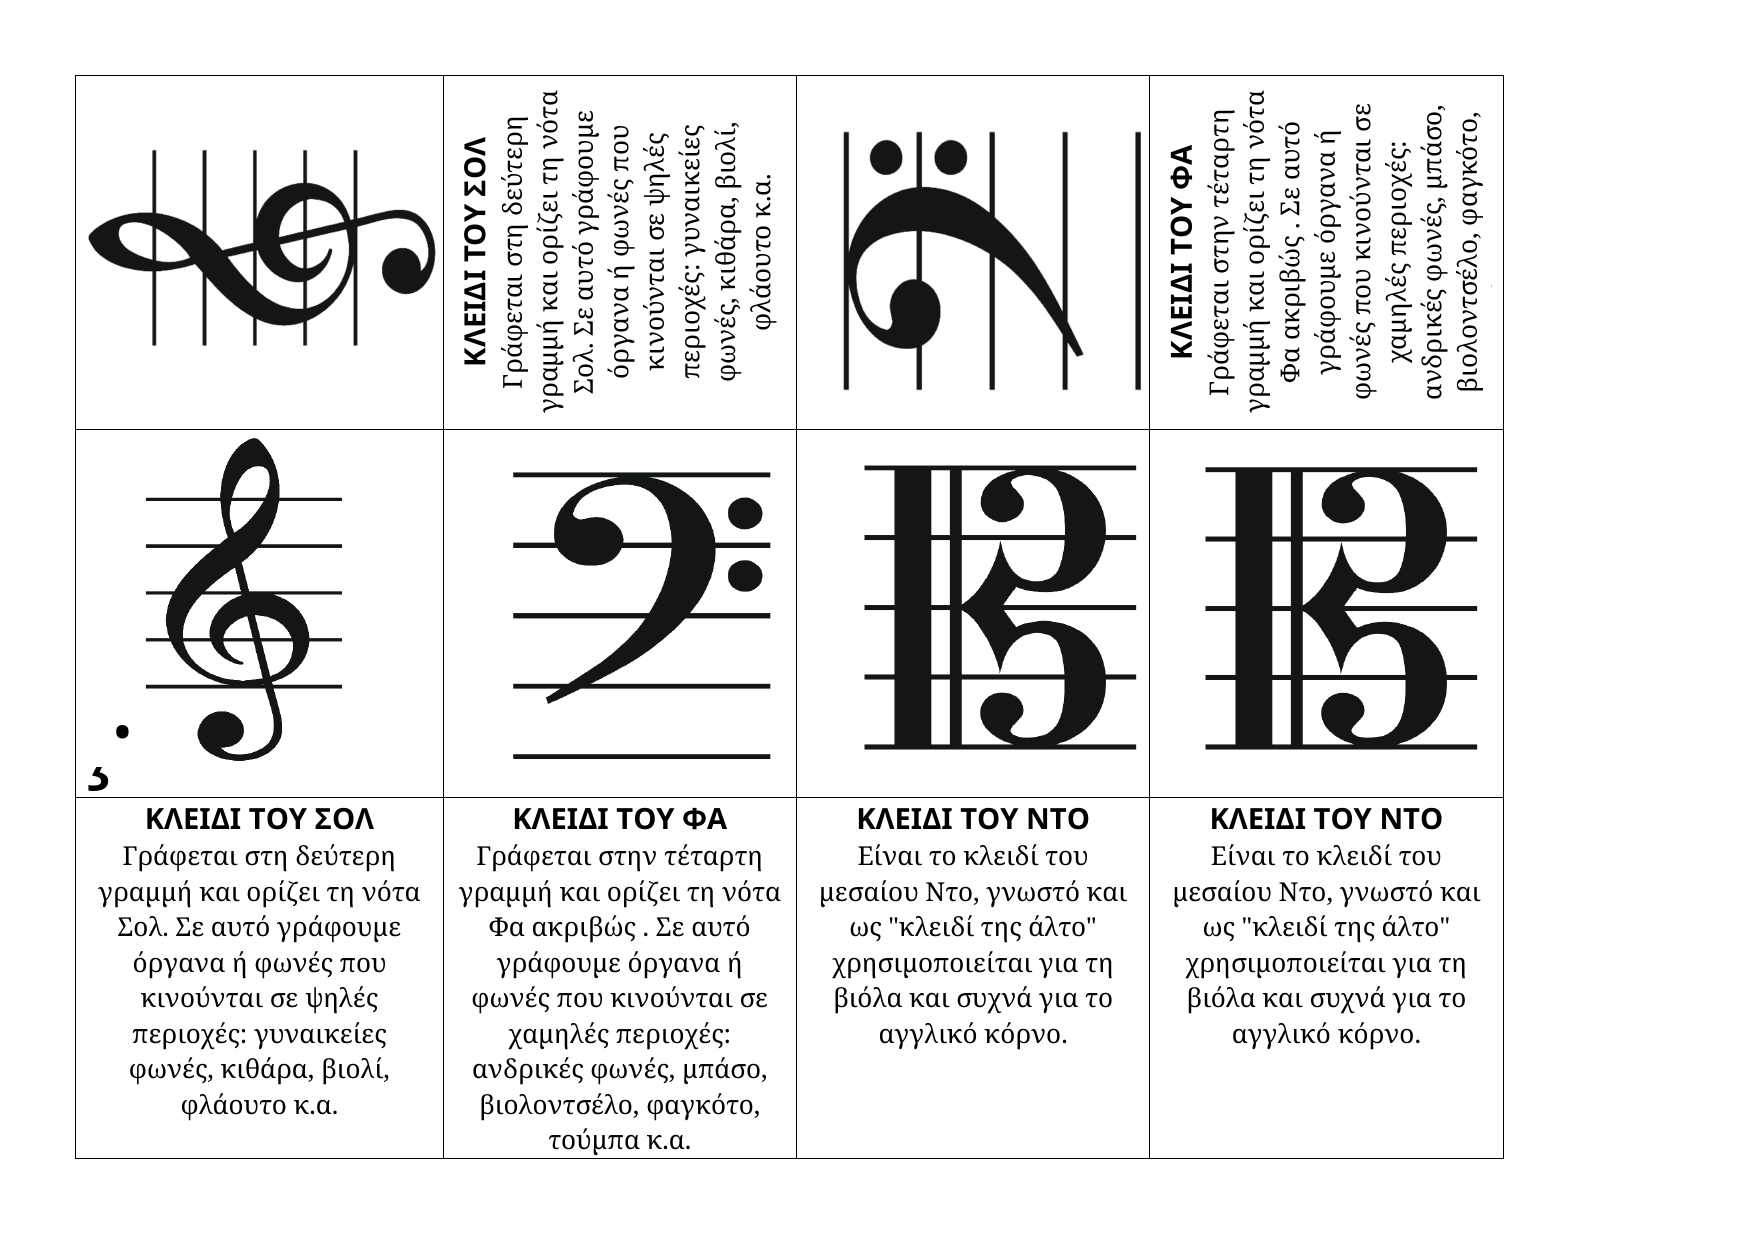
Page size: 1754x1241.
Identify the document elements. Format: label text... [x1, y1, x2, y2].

table_header [797, 76, 1149, 429]
picture [81, 141, 443, 355]
picture [500, 463, 783, 768]
table_cell ¸· [76, 430, 443, 797]
table_cell ΚΛΕΙΔΙ ΤΟΥ ΝΤΟ Είναι το κλειδί του μεσαίου Ντο, γνωστό και ως "κλειδί της άλτο" χρησιμοποιείται για τη βιόλα και συχνά για το αγγλικό κόρνο. [1150, 798, 1503, 1157]
picture [835, 120, 1150, 402]
picture [851, 456, 1149, 758]
table_header [76, 76, 443, 429]
table_cell ΚΛΕΙΔΙ ΤΟΥ ΣΟΛ Γράφεται στη δεύτερη γραμμή και ορίζει τη νότα Σολ. Σε αυτό γράφουμε όργανα ή φωνές που κινούνται σε ψηλές περιοχές: γυναικείες φωνές, κιθάρα, βιολί, φλάουτο κ.α. [76, 798, 443, 1157]
table_cell ΚΛΕΙΔΙ ΤΟΥ ΦΑ Γράφεται στην τέταρτη γραμμή και ορίζει τη νότα Φα ακριβώς . Σε αυτό γράφουμε όργανα ή φωνές που κινούνται σε χαμηλές περιοχές: ανδρικές φωνές, μπάσο, βιολοντσέλο, φαγκότο, τούμπα κ.α. [444, 798, 796, 1157]
table_header ΚΛΕΙΔΙ ΤΟΥ ΦΑ Γράφεται στην τέταρτη γραμμή και ορίζει τη νότα Φα ακριβώς . Σε αυτό γράφουμε όργανα ή φωνές που κινούνται σε χαμηλές περιοχές: ανδρικές φωνές, μπάσο, βιολοντσέλο, φαγκότο, τούμπα κ.α. [1150, 76, 1503, 429]
table_cell [797, 430, 1149, 797]
picture [1192, 458, 1490, 758]
table_cell [444, 430, 796, 797]
table_header ΚΛΕΙΔΙ ΤΟΥ ΣΟΛ Γράφεται στη δεύτερη γραμμή και ορίζει τη νότα Σολ. Σε αυτό γράφουμε όργανα ή φωνές που κινούνται σε ψηλές περιοχές: γυναικείες φωνές, κιθάρα, βιολί, φλάουτο κ.α. [444, 76, 796, 429]
picture [136, 430, 352, 768]
table_cell ΚΛΕΙΔΙ ΤΟΥ ΝΤΟ Είναι το κλειδί του μεσαίου Ντο, γνωστό και ως "κλειδί της άλτο" χρησιμοποιείται για τη βιόλα και συχνά για το αγγλικό κόρνο. [797, 798, 1149, 1157]
table_cell [1150, 430, 1503, 797]
